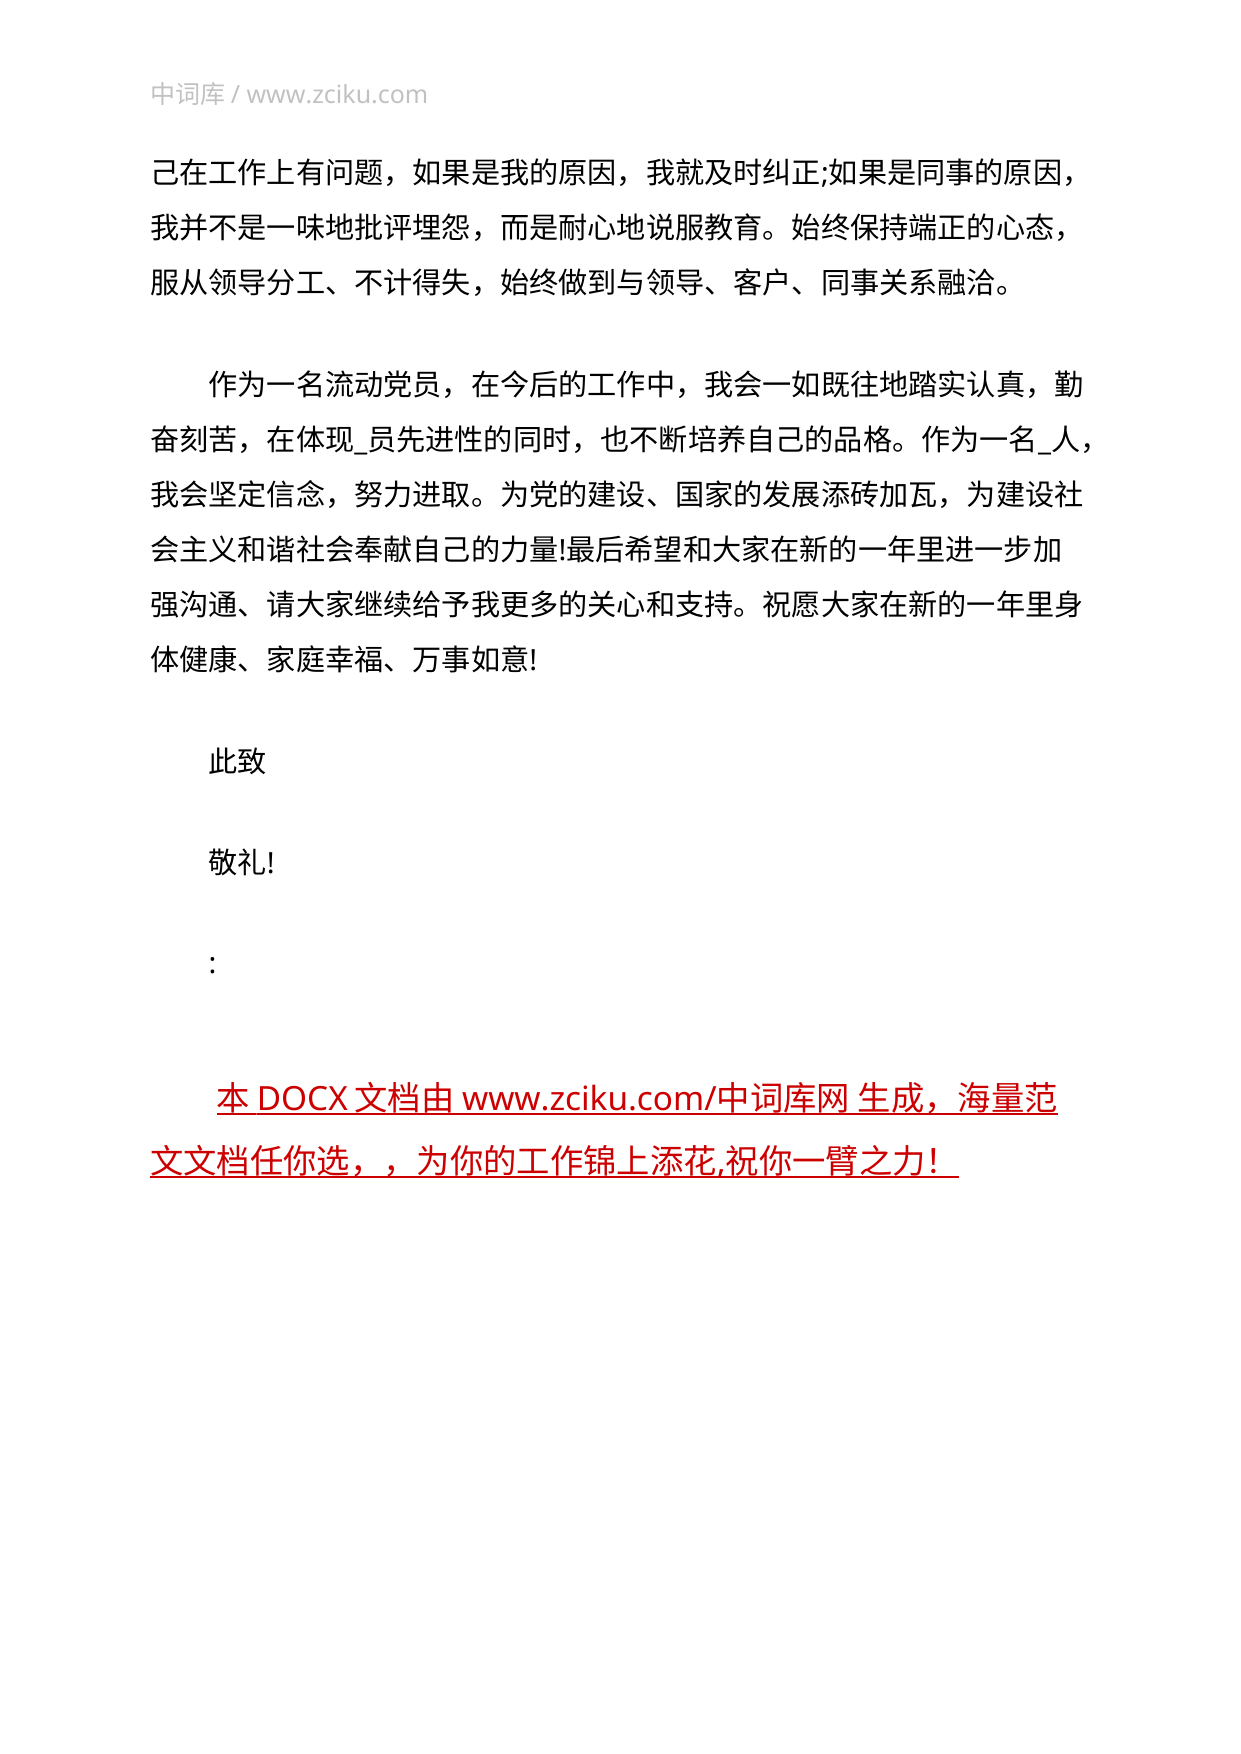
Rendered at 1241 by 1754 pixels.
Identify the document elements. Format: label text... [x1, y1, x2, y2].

text 此致 [150, 738, 1090, 781]
text 本DOCX文档由 www.zciku.com/中词库网 生成，海量范文文档任你选，，为你的工作锦上添花,祝你一臂之力！ [150, 1072, 1090, 1183]
text 作为一名流动党员，在今后的工作中，我会一如既往地踏实认真，勤奋刻苦，在体现_员先进性的同时，也不断培养自己的品格。作为一名_人，我会坚定信念，努力进取。为党的建设、国家的发展添砖加瓦，为建设社会主义和谐社会奉献自己的力量!最后希望和大家在新的一年里进一步加强沟通、请大家继续给予我更多的关心和支持。祝愿大家在新的一年里身体健康、家庭幸福、万事如意! [150, 362, 1090, 679]
text 敬礼! [150, 840, 1090, 882]
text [150, 150, 1090, 302]
text : [150, 942, 1090, 982]
